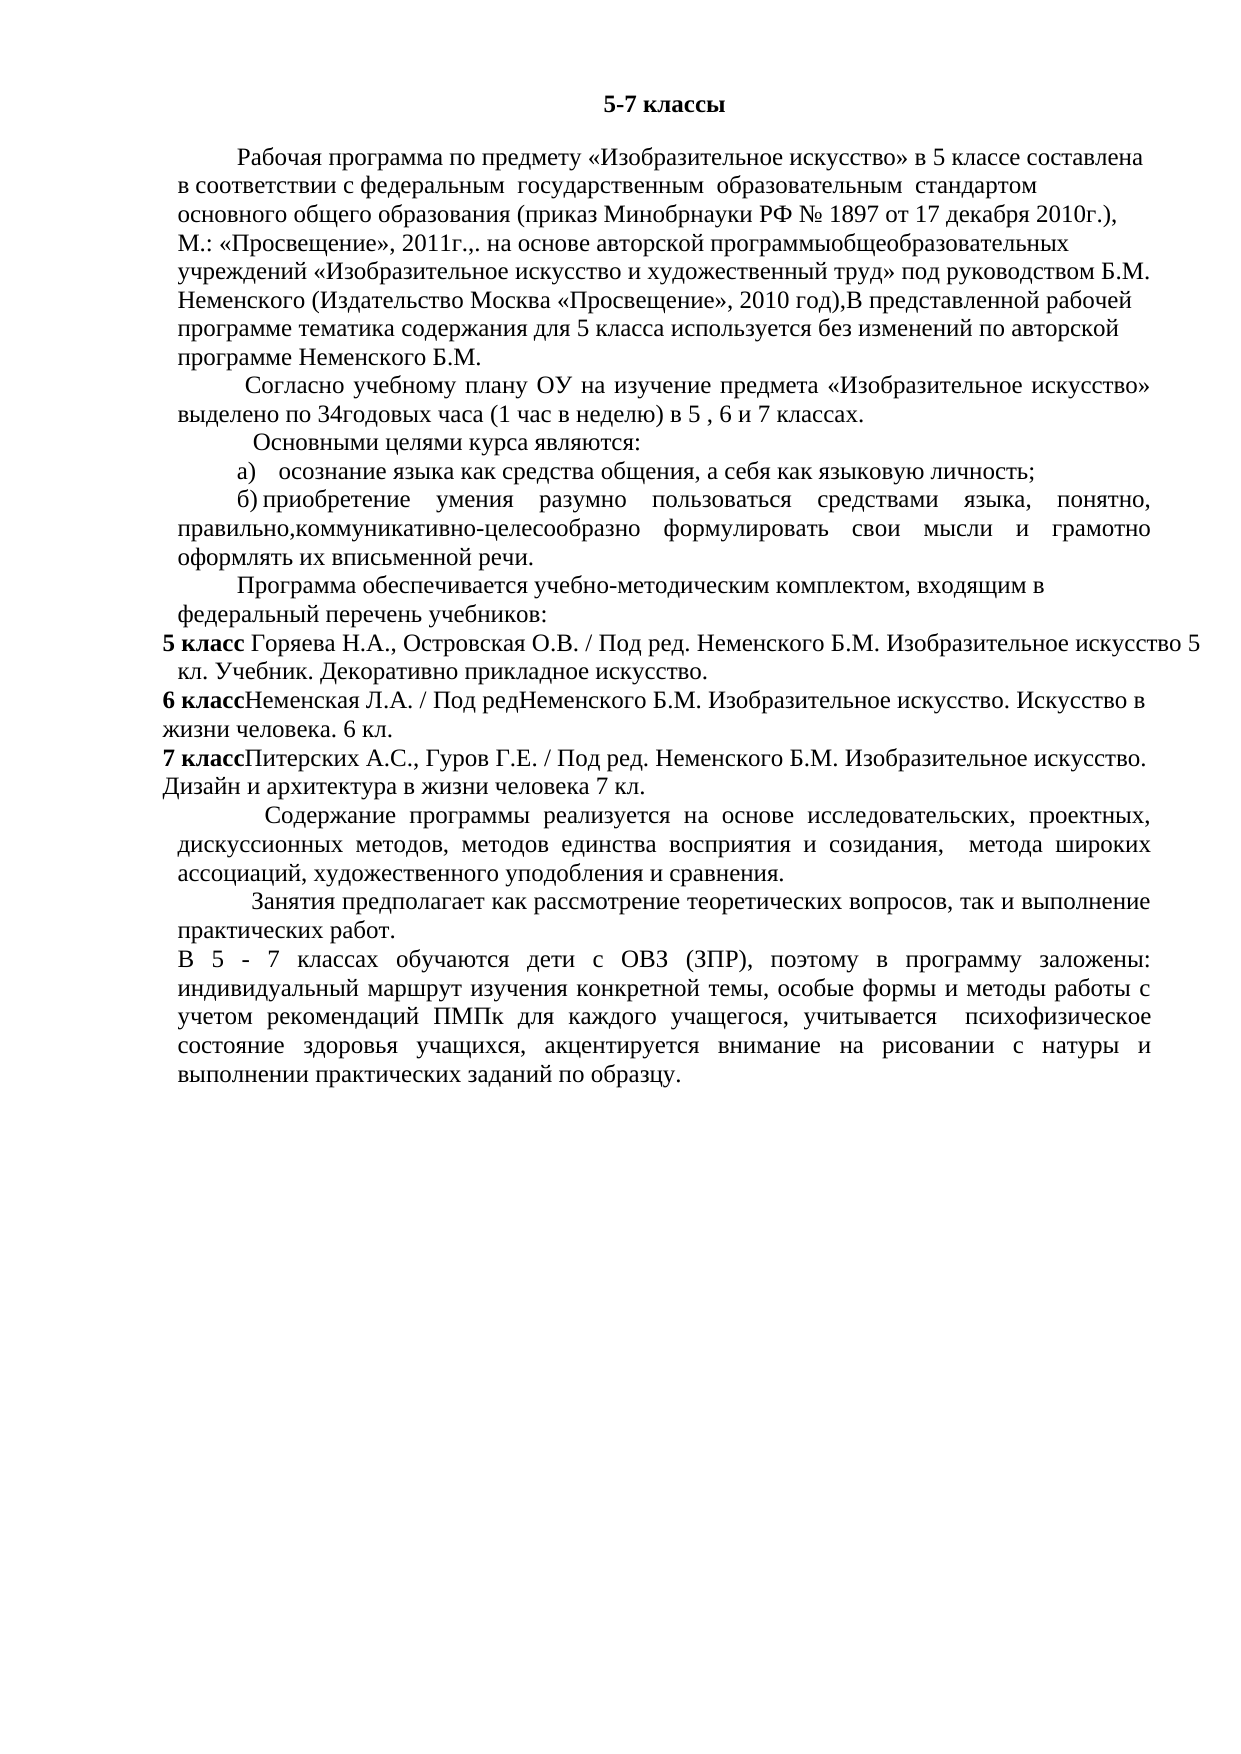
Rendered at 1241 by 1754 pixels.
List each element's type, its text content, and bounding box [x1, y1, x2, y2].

text б) приобретение умения разумно пользоваться средствами языка, понятно, правильно,коммуникативно-целесообразно формулировать свои мысли и грамотно оформлять их вписьменной речи. [177, 485, 1152, 571]
text Рабочая программа по предмету «Изобразительное искусство» в 5 классе составлена в соответствии с федеральным государственным образовательным стандартом основного общего образования (приказ Минобрнауки РФ № 1897 от 17 декабря 2010г.), М.: «Просвещение», 2011г.,. на основе авторской программыобщеобразовательных учреждений «Изобразительное искусство и художественный труд» под руководством Б.М. Неменского (Издательство Москва «Просвещение», 2010 год),В представленной рабочей программе тематика содержания для 5 класса используется без изменений по авторской программе Неменского Б.М. [177, 142, 1152, 371]
text Занятия предполагает как рассмотрение теоретических вопросов, так и выполнение практических работ. [177, 886, 1152, 944]
text 6 классНеменская Л.А. / Под редНеменского Б.М. Изобразительное искусство. Искусство в жизни человека. 6 кл. [162, 685, 1211, 743]
text 5-7 классы [177, 89, 1152, 117]
text В 5 - 7 классах обучаются дети с ОВЗ (ЗПР), поэтому в программу заложены: индивидуальный маршрут изучения конкретной темы, особые формы и методы работы с учетом рекомендаций ПМПк для каждого учащегося, учитывается психофизическое состояние здоровья учащихся, акцентируется внимание на рисовании с натуры и выполнении практических заданий по образцу. [177, 944, 1152, 1088]
text а) осознание языка как средства общения, а себя как языковую личность; [177, 456, 1152, 485]
text Программа обеспечивается учебно-методическим комплектом, входящим в федеральный перечень учебников: [177, 571, 1152, 628]
text Согласно учебному плану ОУ на изучение предмета «Изобразительное искусство» выделено по 34годовых часа (1 час в неделю) в 5 , 6 и 7 классах. [177, 371, 1152, 428]
text Содержание программы реализуется на основе исследовательских, проектных, дискуссионных методов, методов единства восприятия и созидания, метода широких ассоциаций, художественного уподобления и сравнения. [177, 800, 1152, 886]
text Основными целями курса являются: [253, 428, 1152, 456]
text 5 класс Горяева Н.А., Островская О.В. / Под ред. Неменского Б.М. Изобразительное искусство 5 кл. Учебник. Декоративно прикладное искусство. [162, 628, 1211, 685]
text 7 классПитерских А.С., Гуров Г.Е. / Под ред. Неменского Б.М. Изобразительное искусство. Дизайн и архитектура в жизни человека 7 кл. [162, 743, 1211, 800]
